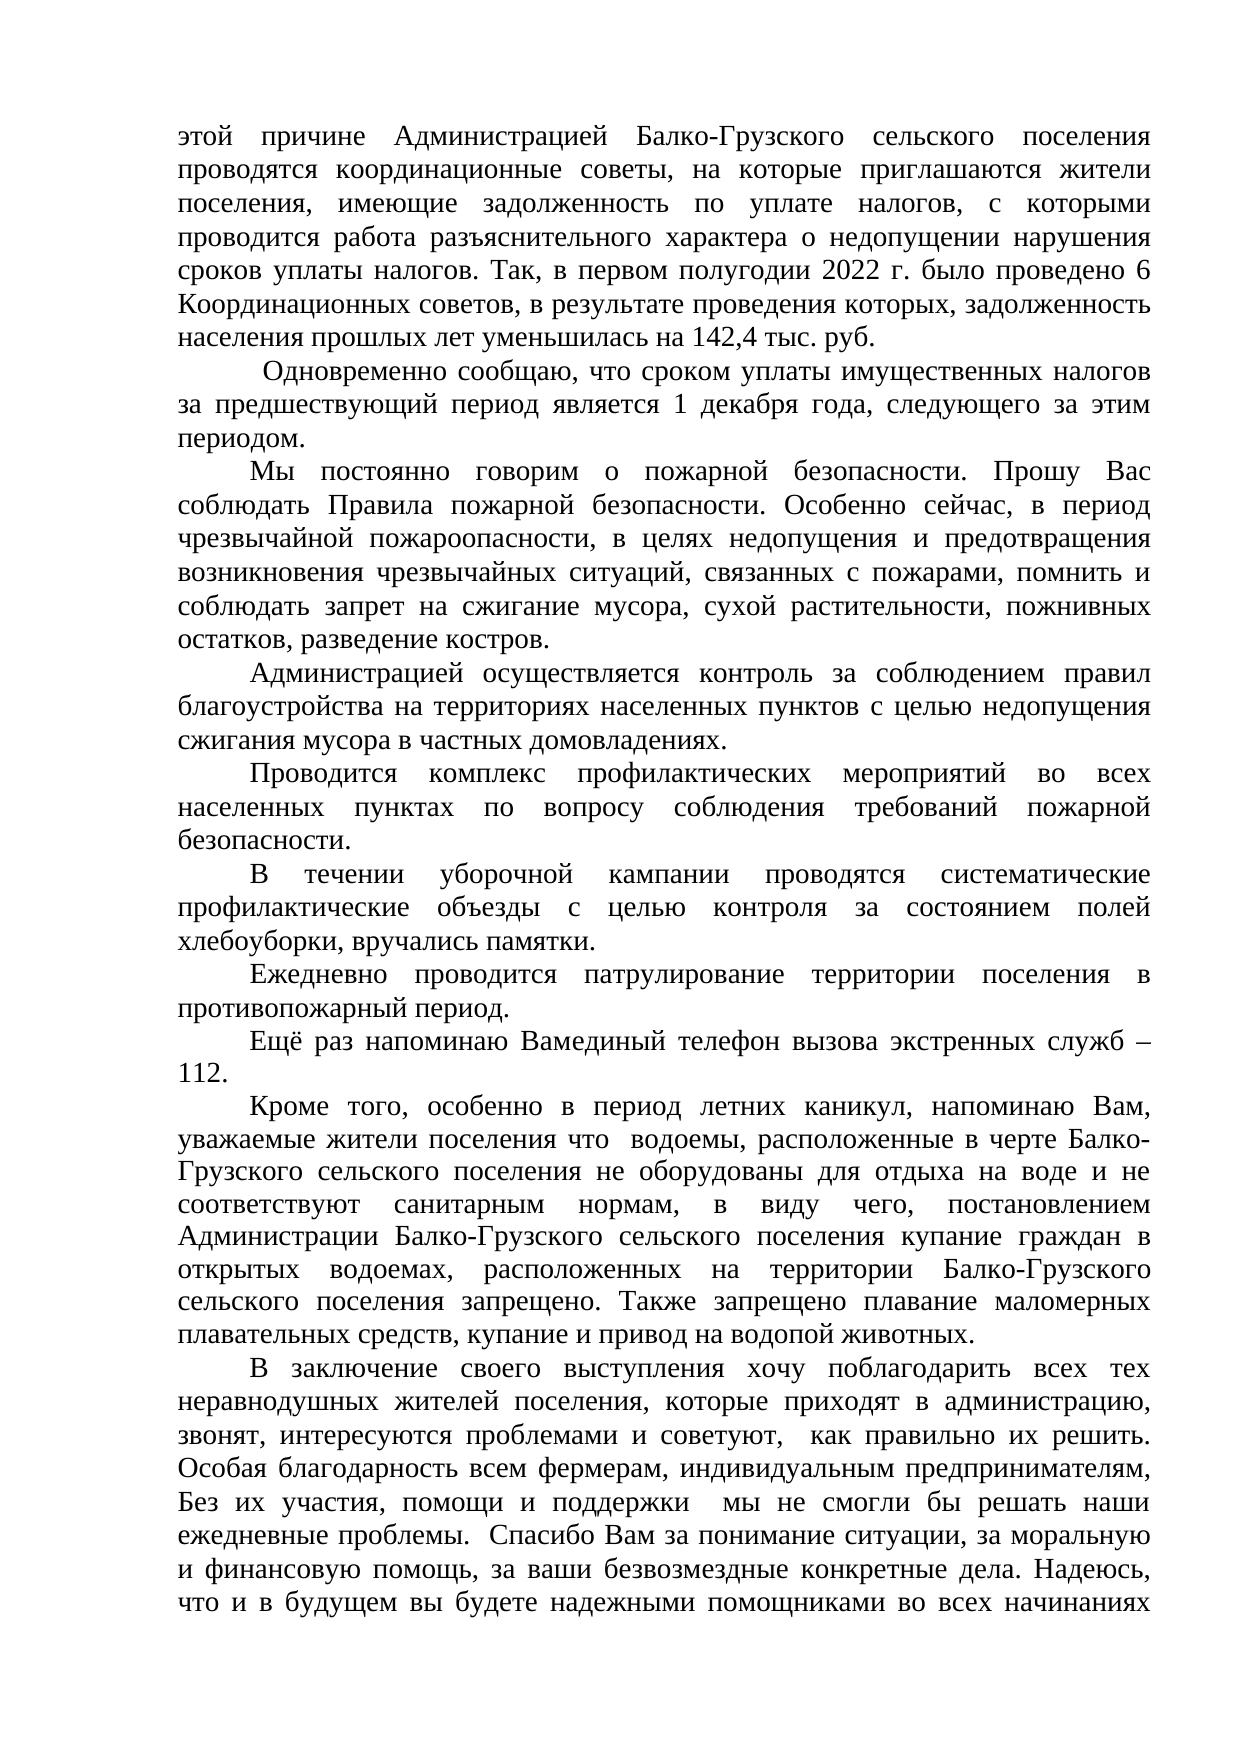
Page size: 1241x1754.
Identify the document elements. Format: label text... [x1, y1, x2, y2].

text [177, 118, 1152, 353]
text В течении уборочной кампании проводятся систематические профилактические объезды с целью контроля за состоянием полей хлебоуборки, вручались памятки. [177, 856, 1152, 957]
text Ежедневно проводится патрулирование территории поселения в противопожарный период. [177, 957, 1152, 1024]
text Мы постоянно говорим о пожарной безопасности. Прошу Вас соблюдать Правила пожарной безопасности. Особенно сейчас, в период чрезвычайной пожароопасности, в целях недопущения и предотвращения возникновения чрезвычайных ситуаций, связанных с пожарами, помнить и соблюдать запрет на сжигание мусора, сухой растительности, пожнивных остатков, разведение костров. [177, 453, 1152, 655]
text Кроме того, особенно в период летних каникул, напоминаю Вам, уважаемые жители поселения что водоемы, расположенные в черте Балко-Грузского сельского поселения не оборудованы для отдыха на воде и не соответствуют санитарным нормам, в виду чего, постановлением Администрации Балко-Грузского сельского поселения купание граждан в открытых водоемах, расположенных на территории Балко-Грузского сельского поселения запрещено. Также запрещено плавание маломерных плавательных средств, купание и привод на водопой животных. [177, 1090, 1152, 1350]
text Одновременно сообщаю, что сроком уплаты имущественных налогов за предшествующий период является 1 декабря года, следующего за этим периодом. [177, 353, 1152, 453]
text Администрацией осуществляется контроль за соблюдением правил благоустройства на территориях населенных пунктов с целью недопущения сжигания мусора в частных домовладениях. [177, 655, 1152, 755]
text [177, 1350, 1152, 1618]
text Проводится комплекс профилактических мероприятий во всех населенных пунктах по вопросу соблюдения требований пожарной безопасности. [177, 755, 1152, 856]
text Ещё раз напоминаю Вамединый телефон вызова экстренных служб – 112. [177, 1024, 1152, 1089]
